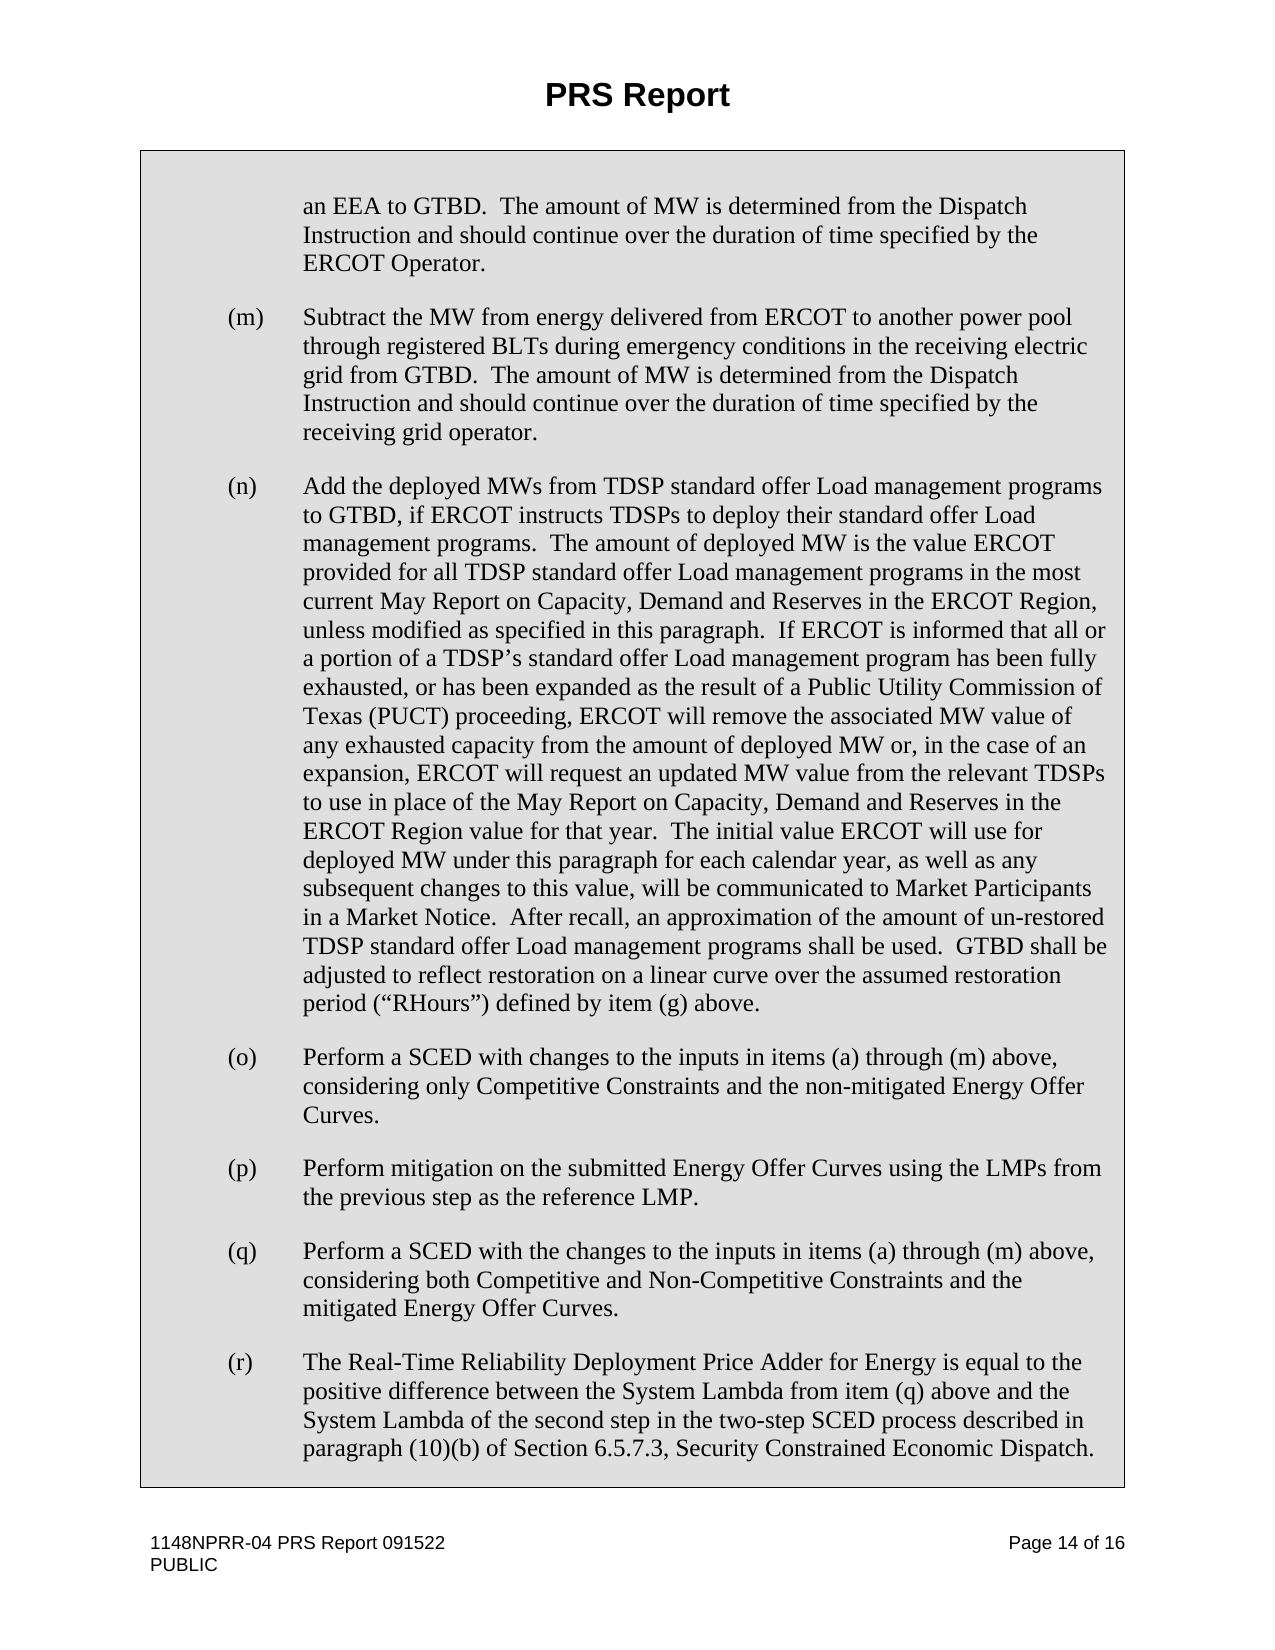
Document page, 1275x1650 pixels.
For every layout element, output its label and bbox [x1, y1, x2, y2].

table_header [141, 151, 1124, 1487]
